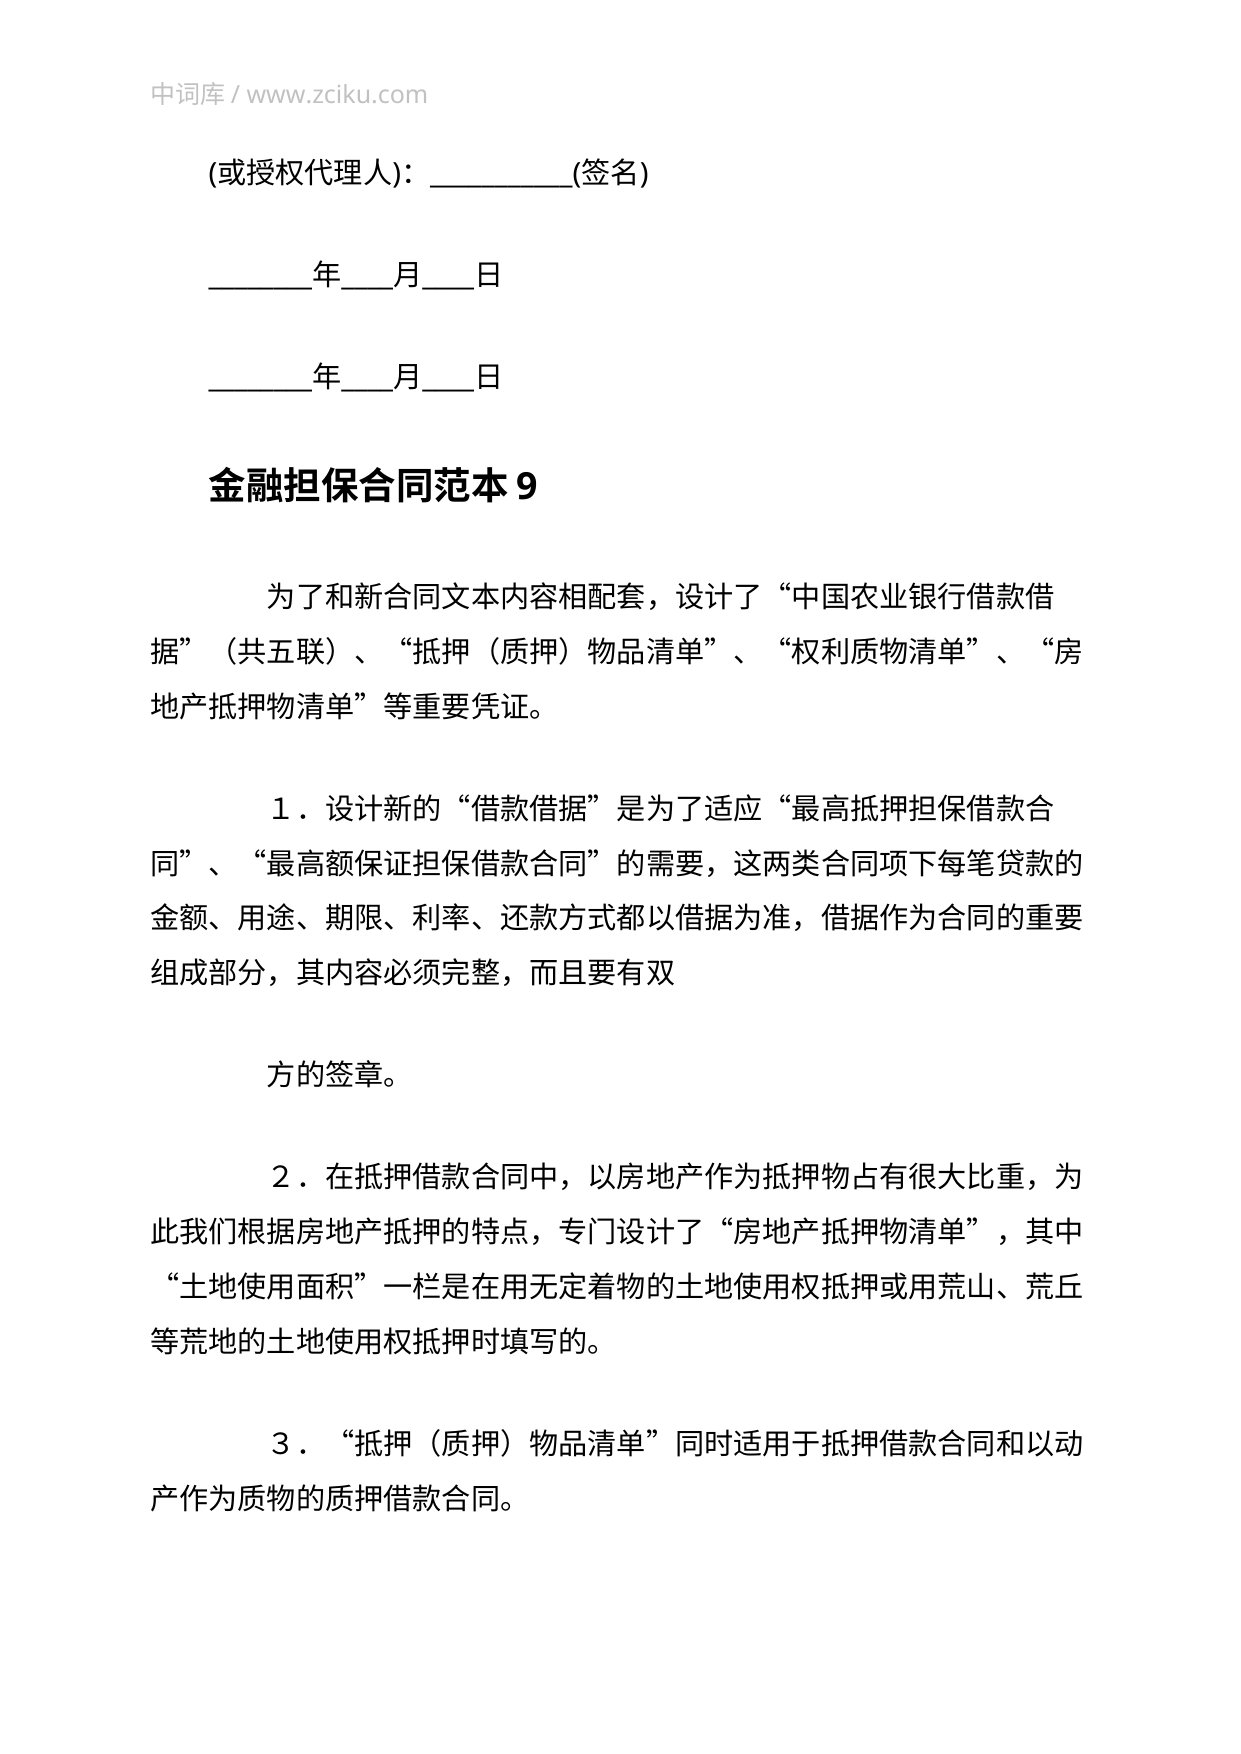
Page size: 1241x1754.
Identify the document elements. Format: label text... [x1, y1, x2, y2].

text 为了和新合同文本内容相配套，设计了“中国农业银行借款借据”（共五联）、“抵押（质押）物品清单”、“权利质物清单”、“房地产抵押物清单”等重要凭证。 [150, 573, 1090, 726]
text ________年____月____日 [150, 354, 1090, 396]
text 金融担保合同范本9 [150, 456, 1090, 510]
text ３．“抵押（质押）物品清单”同时适用于抵押借款合同和以动产作为质物的质押借款合同。 [150, 1420, 1090, 1518]
text 方的签章。 [150, 1052, 1090, 1094]
text ２．在抵押借款合同中，以房地产作为抵押物占有很大比重，为此我们根据房地产抵押的特点，专门设计了“房地产抵押物清单”，其中“土地使用面积”一栏是在用无定着物的土地使用权抵押或用荒山、荒丘等荒地的土地使用权抵押时填写的。 [150, 1154, 1090, 1361]
text １．设计新的“借款借据”是为了适应“最高抵押担保借款合同”、“最高额保证担保借款合同”的需要，这两类合同项下每笔贷款的金额、用途、期限、利率、还款方式都以借据为准，借据作为合同的重要组成部分，其内容必须完整，而且要有双 [150, 785, 1090, 992]
text ________年____月____日 [150, 252, 1090, 294]
text (或授权代理人)：___________(签名) [150, 150, 1090, 192]
